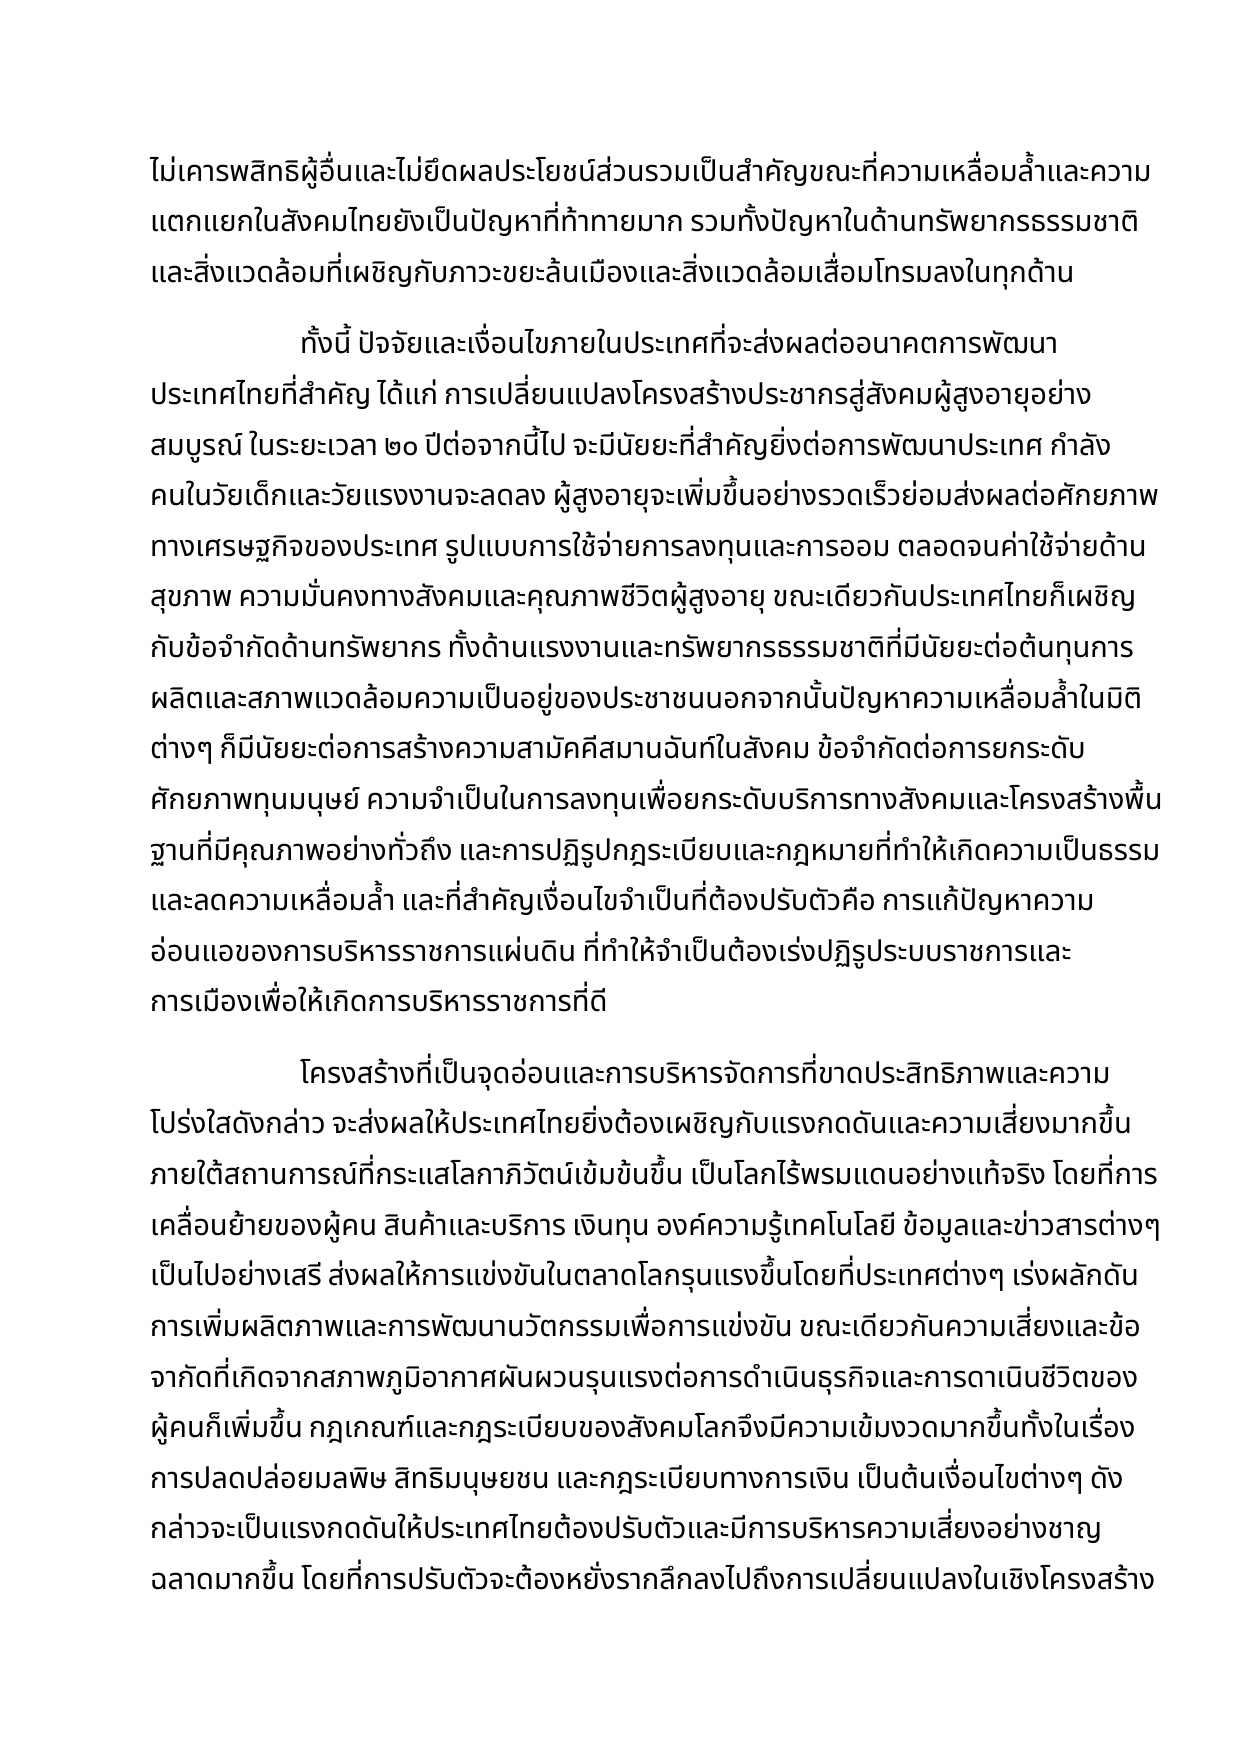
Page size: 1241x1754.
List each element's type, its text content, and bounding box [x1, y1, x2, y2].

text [150, 150, 1167, 295]
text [150, 1052, 1167, 1603]
text ทั้งนี้ ปัจจัยและเงื่อนไขภายในประเทศที่จะส่งผลต่ออนาคตการพัฒนาประเทศไทยที่สำคัญ ได้แก่ การเปลี่ยนแปลงโครงสร้างประชากรสู่สังคมผู้สูงอายุอย่างสมบูรณ์ ในระยะเวลา ๒๐ ปีต่อจากนี้ไป จะมีนัยยะที่สำคัญยิ่งต่อการพัฒนาประเทศ กำลังคนในวัยเด็กและวัยแรงงานจะลดลง ผู้สูงอายุจะเพิ่มขึ้นอย่างรวดเร็วย่อมส่งผลต่อศักยภาพทางเศรษฐกิจของประเทศ รูปแบบการใช้จ่ายการลงทุนและการออม ตลอดจนค่าใช้จ่ายด้านสุขภาพ ความมั่นคงทางสังคมและคุณภาพชีวิตผู้สูงอายุ ขณะเดียวกันประเทศไทยก็เผชิญกับข้อจำกัดด้านทรัพยากร ทั้งด้านแรงงานและทรัพยากรธรรมชาติที่มีนัยยะต่อต้นทุนการผลิตและสภาพแวดล้อมความเป็นอยู่ของประชาชนนอกจากนั้นปัญหาความเหลื่อมล้ำในมิติต่างๆ ก็มีนัยยะต่อการสร้างความสามัคคีสมานฉันท์ในสังคม ข้อจำกัดต่อการยกระดับศักยภาพทุนมนุษย์ ความจำเป็นในการลงทุนเพื่อยกระดับบริการทางสังคมและโครงสร้างพื้นฐานที่มีคุณภาพอย่างทั่วถึง และการปฏิรูปกฎระเบียบและกฎหมายที่ทำให้เกิดความเป็นธรรมและลดความเหลื่อมล้ำ และที่สำคัญเงื่อนไขจำเป็นที่ต้องปรับตัวคือ การแก้ปัญหาความอ่อนแอของการบริหารราชการแผ่นดิน ที่ทำให้จำเป็นต้องเร่งปฏิรูประบบราชการและการเมืองเพื่อให้เกิดการบริหารราชการที่ดี [150, 323, 1167, 1025]
